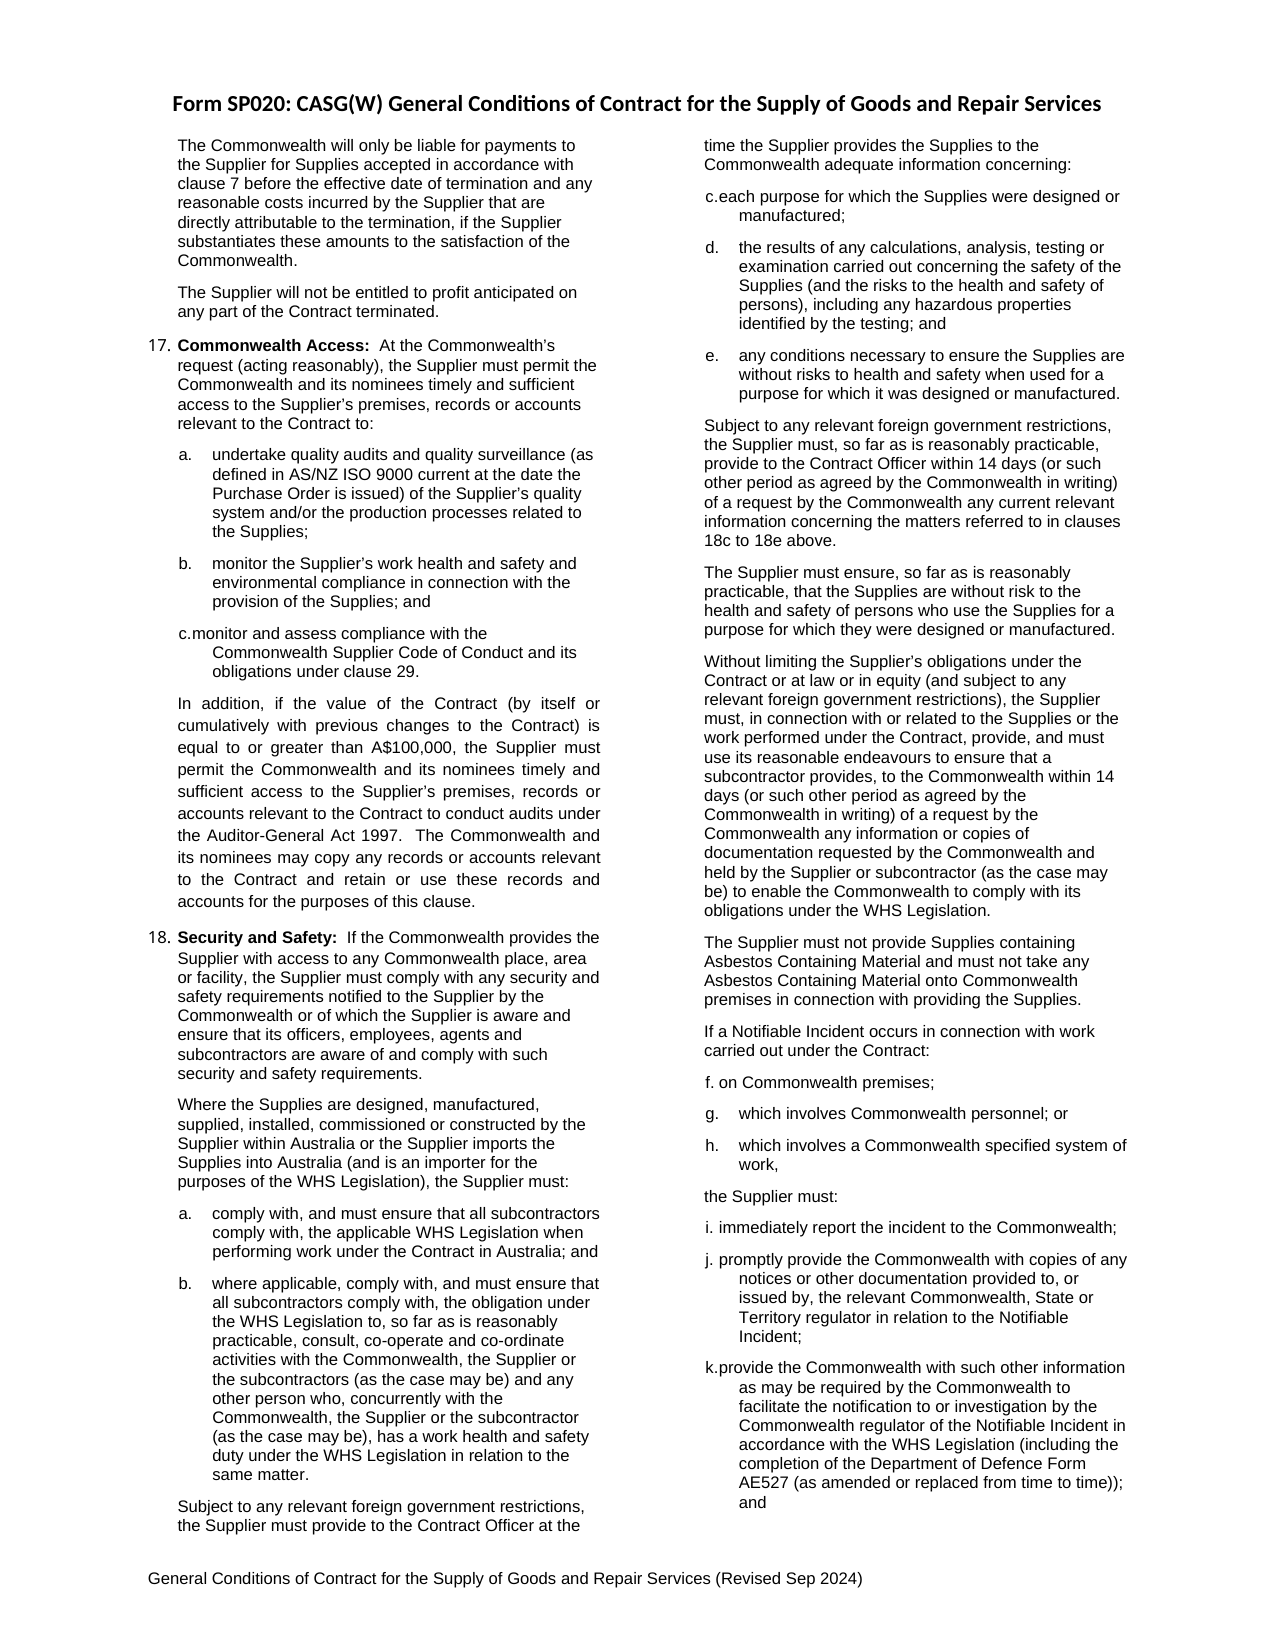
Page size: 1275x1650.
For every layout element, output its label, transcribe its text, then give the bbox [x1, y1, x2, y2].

list The Supplier must ensure, so far as is reasonably practicable, that the Supplies are without risk to the health and safety of persons who use the Supplies for a purpose for which they were designed or manufactured. [704, 562, 1127, 639]
list Subject to any relevant foreign government restrictions, the Supplier must provide to the Contract Officer at the time the Supplier provides the Supplies to the Commonwealth adequate information concerning: [704, 136, 1127, 174]
text provide the Commonwealth with such other information as may be required by the Commonwealth to facilitate the notification to or investigation by the Commonwealth regulator of the Notifiable Incident in accordance with the WHS Legislation (including the completion of the Department of Defence Form AE527 (as amended or replaced from time to time)); and [705, 1358, 1127, 1512]
list If a Notifiable Incident occurs in connection with work carried out under the Contract: [704, 1022, 1127, 1060]
text each purpose for which the Supplies were designed or manufactured; [705, 187, 1127, 225]
list The Supplier will not be entitled to profit anticipated on any part of the Contract terminated. [177, 282, 601, 321]
text promptly provide the Commonwealth with copies of any notices or other documentation provided to, or issued by, the relevant Commonwealth, State or Territory regulator in relation to the Notifiable Incident; [705, 1250, 1127, 1346]
text undertake quality audits and quality surveillance (as defined in AS/NZ ISO 9000 current at the date the Purchase Order is issued) of the Supplier’s quality system and/or the production processes related to the Supplies; [178, 445, 601, 541]
text which involves Commonwealth personnel; or [705, 1104, 1127, 1123]
text which involves a Commonwealth specified system of work, [705, 1136, 1127, 1174]
text immediately report the incident to the Commonwealth; [705, 1218, 1127, 1237]
text In addition, if the value of the Contract (by itself or cumulatively with previous changes to the Contract) is equal to or greater than A$100,000, the Supplier must permit the Commonwealth and its nominees timely and sufficient access to the Supplier’s premises, records or accounts relevant to the Contract to conduct audits under the Auditor-General Act 1997. The Commonwealth and its nominees may copy any records or accounts relevant to the Contract and retain or use these records and accounts for the purposes of this clause. [177, 693, 601, 911]
list Subject to any relevant foreign government restrictions, the Supplier must, so far as is reasonably practicable, provide to the Contract Officer within 14 days (or such other period as agreed by the Commonwealth in writing) of a request by the Commonwealth any current relevant information concerning the matters referred to in clauses 18c to 18e above. [704, 416, 1127, 550]
text comply with, and must ensure that all subcontractors comply with, the applicable WHS Legislation when performing work under the Contract in Australia; and [178, 1203, 601, 1261]
text Security and Safety: If the Commonwealth provides the Supplier with access to any Commonwealth place, area or facility, the Supplier must comply with any security and safety requirements notified to the Supplier by the Commonwealth or of which the Supplier is aware and ensure that its officers, employees, agents and subcontractors are aware of and comply with such security and safety requirements. [148, 926, 601, 1083]
list Where the Supplies are designed, manufactured, supplied, installed, commissioned or constructed by the Supplier within Australia or the Supplier imports the Supplies into Australia (and is an importer for the purposes of the WHS Legislation), the Supplier must: [177, 1095, 601, 1191]
list Without limiting the Supplier’s obligations under the Contract or at law or in equity (and subject to any relevant foreign government restrictions), the Supplier must, in connection with or related to the Supplies or the work performed under the Contract, provide, and must use its reasonable endeavours to ensure that a subcontractor provides, to the Commonwealth within 14 days (or such other period as agreed by the Commonwealth in writing) of a request by the Commonwealth any information or copies of documentation requested by the Commonwealth and held by the Supplier or subcontractor (as the case may be) to enable the Commonwealth to comply with its obligations under the WHS Legislation. [704, 652, 1127, 920]
text on Commonwealth premises; [705, 1072, 1127, 1092]
text any conditions necessary to ensure the Supplies are without risks to health and safety when used for a purpose for which it was designed or manufactured. [705, 346, 1127, 403]
list The Commonwealth will only be liable for payments to the Supplier for Supplies accepted in accordance with clause 7 before the effective date of termination and any reasonable costs incurred by the Supplier that are directly attributable to the termination, if the Supplier substantiates these amounts to the satisfaction of the Commonwealth. [177, 136, 601, 270]
text monitor the Supplier’s work health and safety and environmental compliance in connection with the provision of the Supplies; and [178, 553, 601, 611]
list The Supplier must not provide Supplies containing Asbestos Containing Material and must not take any Asbestos Containing Material onto Commonwealth premises in connection with providing the Supplies. [704, 932, 1127, 1009]
list the Supplier must: [704, 1187, 1127, 1206]
list Subject to any relevant foreign government restrictions, the Supplier must provide to the Contract Officer at the time the Supplier provides the Supplies to the Commonwealth adequate information concerning: [177, 1497, 601, 1535]
text monitor and assess compliance with the Commonwealth Supplier Code of Conduct and its obligations under clause 29. [178, 623, 601, 681]
text where applicable, comply with, and must ensure that all subcontractors comply with, the obligation under the WHS Legislation to, so far as is reasonably practicable, consult, co-operate and co-ordinate activities with the Commonwealth, the Supplier or the subcontractors (as the case may be) and any other person who, concurrently with the Commonwealth, the Supplier or the subcontractor (as the case may be), has a work health and safety duty under the WHS Legislation in relation to the same matter. [178, 1273, 601, 1484]
text Commonwealth Access: At the Commonwealth’s request (acting reasonably), the Supplier must permit the Commonwealth and its nominees timely and sufficient access to the Supplier’s premises, records or accounts relevant to the Contract to: [148, 333, 601, 433]
text the results of any calculations, analysis, testing or examination carried out concerning the safety of the Supplies (and the risks to the health and safety of persons), including any hazardous properties identified by the testing; and [705, 237, 1127, 333]
